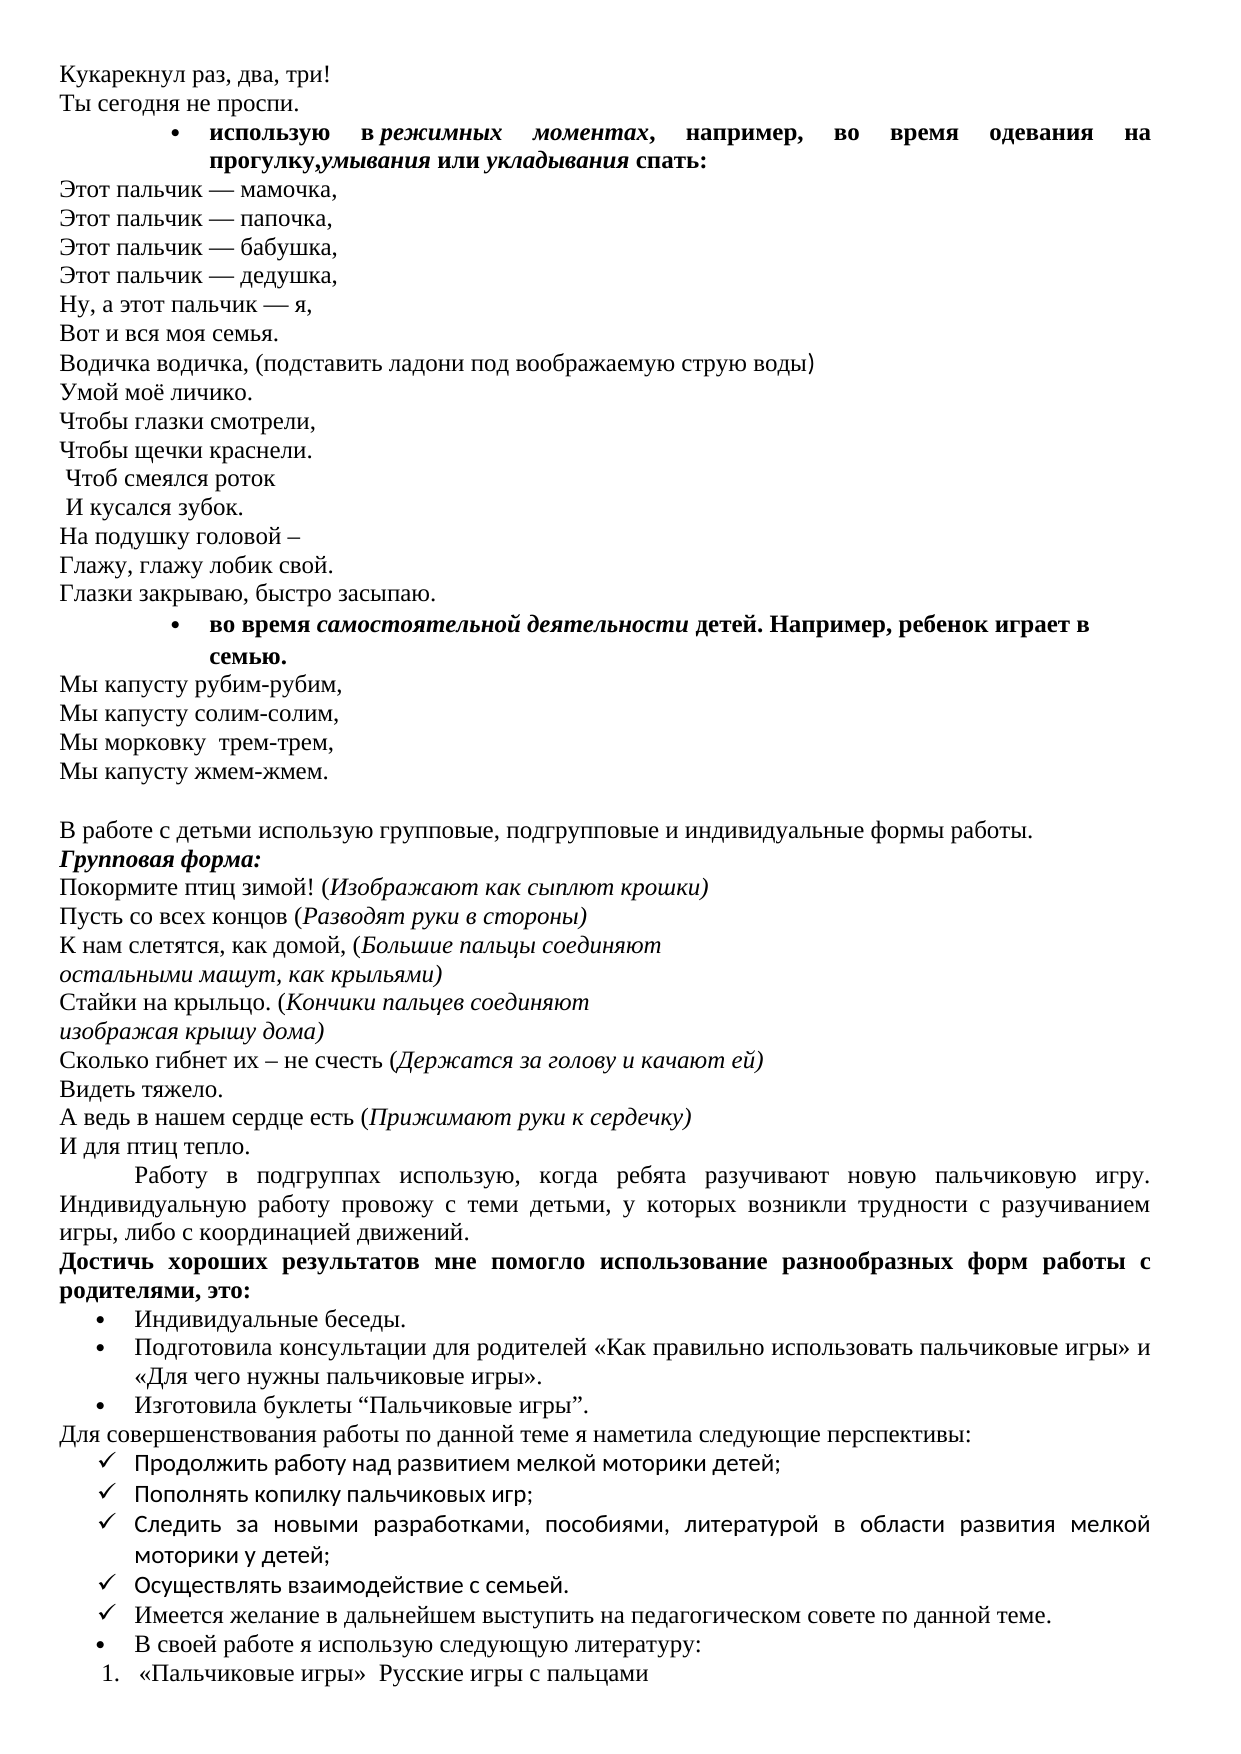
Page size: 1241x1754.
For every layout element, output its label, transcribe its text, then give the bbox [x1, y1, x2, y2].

list Осуществлять взаимодействие с семьей. [97, 1569, 1152, 1600]
list во время самостоятельной деятельности детей. Например, ребенок играет в семью. [172, 607, 1152, 669]
list Имеется желание в дальнейшем выступить на педагогическом совете по данной теме. [97, 1600, 1152, 1629]
text Сколько гибнет их – не счесть (Держатся за голову и качают ей) [59, 1045, 1152, 1074]
list Индивидуальные беседы. [97, 1304, 1152, 1332]
list «Пальчиковые игры» Русские игры с пальцами [101, 1658, 1152, 1686]
list Продолжить работу над развитием мелкой моторики детей; [97, 1447, 1152, 1478]
text Чтобы глазки смотрели, [59, 406, 1152, 435]
text Чтобы щечки краснели. [59, 435, 1152, 463]
text Этот пальчик — мамочка, Этот пальчик — папочка, Этот пальчик — бабушка, Этот пальчик — дедушка, Ну, а этот пальчик — я, Вот и вся моя семья. [59, 174, 1152, 347]
text Пусть со всех концов (Разводят руки в стороны) [59, 901, 1152, 930]
text Глажу, глажу лобик свой. [59, 550, 1152, 578]
text В работе с детьми использую групповые, подгрупповые и индивидуальные формы работы. [59, 815, 1152, 844]
text Мы капусту рубим-рубим, Мы капусту солим-солим, Мы морковку трем-трем, Мы капусту жмем-жмем. [59, 669, 1152, 784]
list В своей работе я использую следующую литературу: [97, 1629, 1152, 1658]
text Групповая форма: [59, 844, 1152, 872]
text Для совершенствования работы по данной теме я наметила следующие перспективы: [59, 1419, 1152, 1447]
text На подушку головой – [59, 521, 1152, 550]
text Видеть тяжело. [59, 1074, 1152, 1102]
list Изготовила буклеты “Пальчиковые игры”. [97, 1390, 1152, 1419]
list Следить за новыми разработками, пособиями, литературой в области развития мелкой моторики у детей; [97, 1508, 1152, 1569]
text изображая крышу дома) [59, 1016, 1152, 1045]
text Водичка водичка, (подставить ладони под воображаемую струю воды) [59, 347, 1152, 377]
text Чтоб смеялся роток [59, 463, 1152, 492]
text Стайки на крыльцо. (Кончики пальцев соединяют [59, 987, 1152, 1016]
text И для птиц тепло. [59, 1131, 1152, 1160]
list Пополнять копилку пальчиковых игр; [97, 1478, 1152, 1508]
text остальными машут, как крыльями) [59, 959, 1152, 987]
text Умой моё личико. [59, 377, 1152, 406]
text Работу в подгруппах использую, когда ребята разучивают новую пальчиковую игру. Индивидуальную работу провожу с теми детьми, у которых возникли трудности с разучиванием игры, либо с координацией движений. [59, 1160, 1152, 1246]
text К нам слетятся, как домой, (Большие пальцы соединяют [59, 930, 1152, 959]
list Подготовила консультации для родителей «Как правильно использовать пальчиковые игры» и «Для чего нужны пальчиковые игры». [97, 1332, 1152, 1390]
text Покормите птиц зимой! (Изображают как сыплют крошки) [59, 872, 1152, 901]
text Глазки закрываю, быстро засыпаю. [59, 578, 1152, 607]
list использую в режимных моментах, например, во время одевания на прогулку,умывания или укладывания спать: [172, 117, 1152, 174]
text А ведь в нашем сердце есть (Прижимают руки к сердечку) [59, 1102, 1152, 1131]
text Кукарекнул раз, два, три! Ты сегодня не проспи. [59, 59, 1152, 117]
text И кусался зубок. [59, 492, 1152, 521]
text Достичь хороших результатов мне помогло использование разнообразных форм работы с родителями, это: [59, 1246, 1152, 1304]
